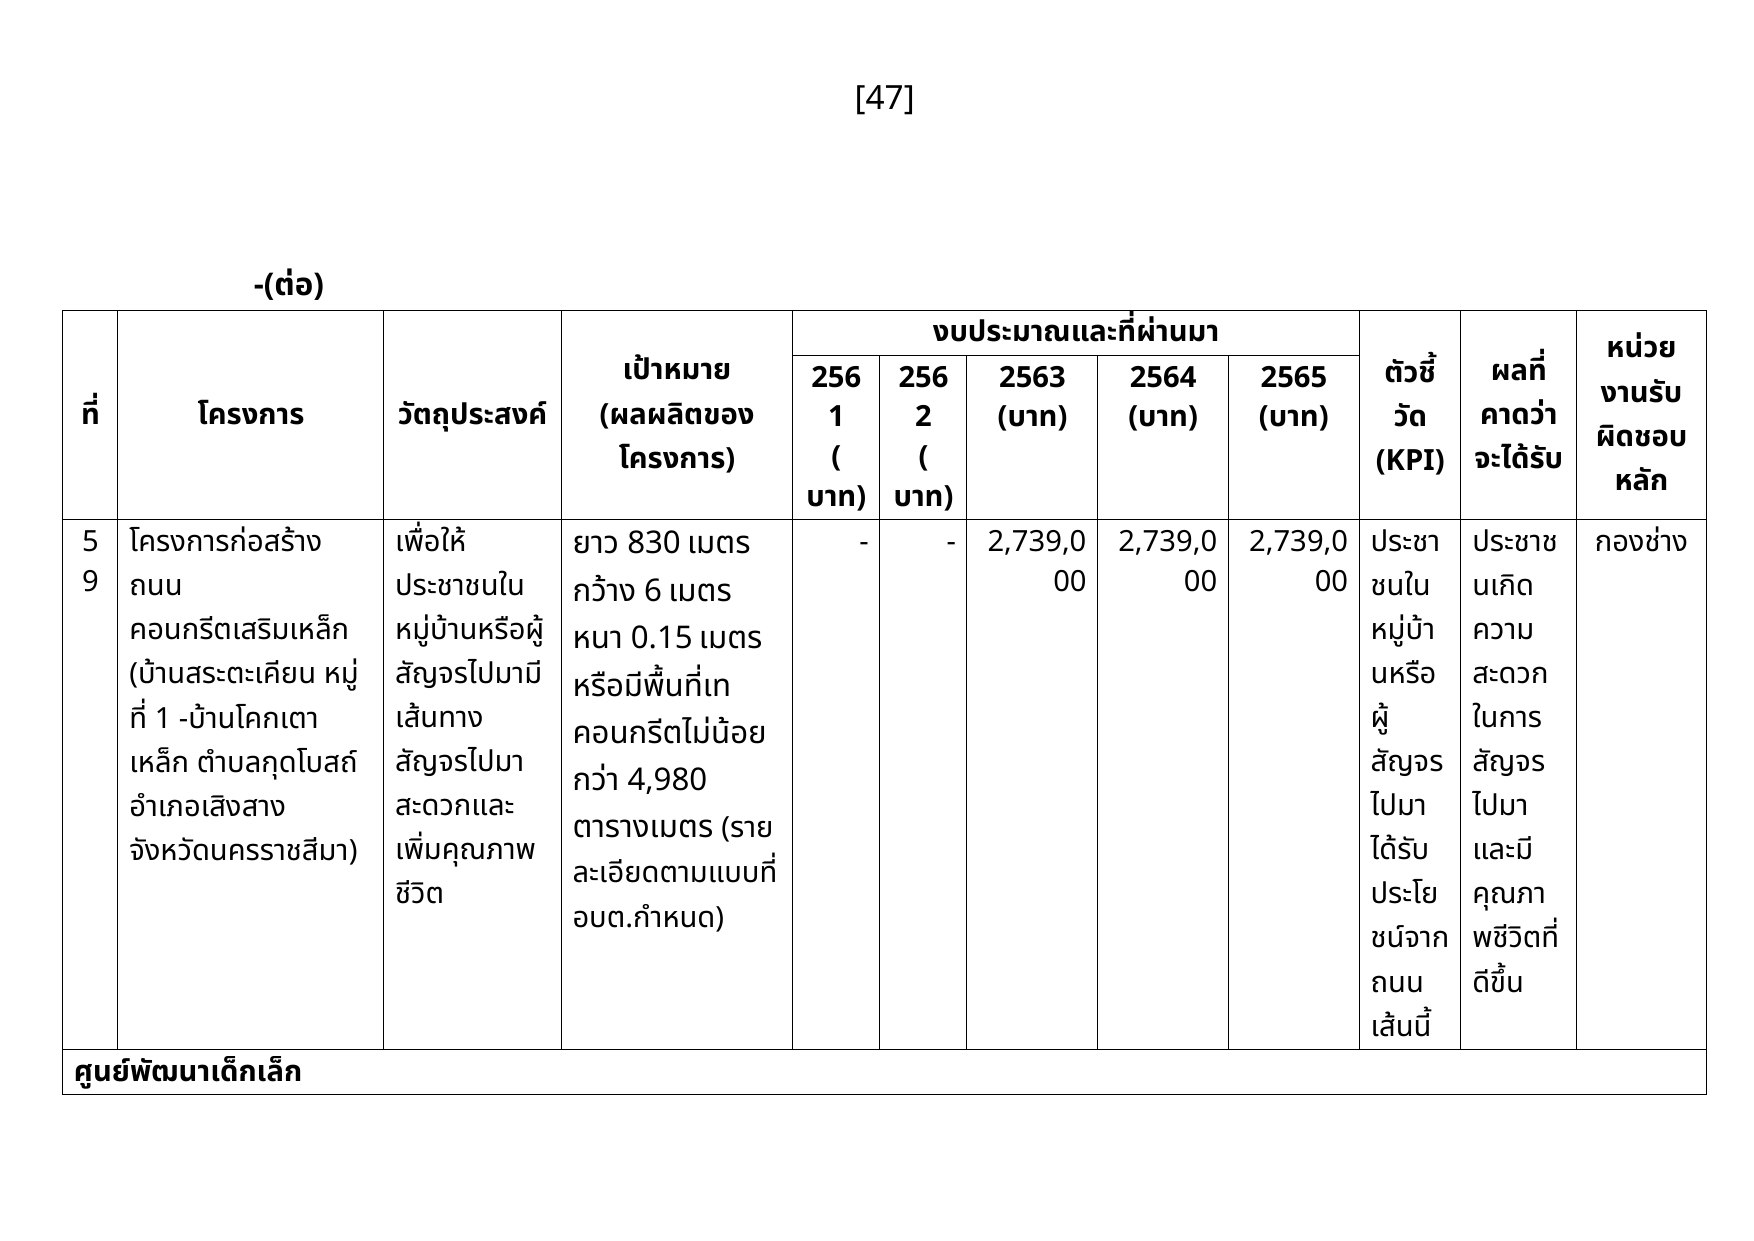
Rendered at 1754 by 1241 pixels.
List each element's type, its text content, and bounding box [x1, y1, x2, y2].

table_cell ศูนย์พัฒนาเด็กเล็ก [63, 1050, 1706, 1094]
text -(ต่อ) [178, 262, 1665, 310]
table_cell ยาว 830เมตร กว้าง 6เมตร หนา 0.15เมตร หรือมีพื้นที่เทคอนกรีตไม่น้อยกว่า 4,980 ตารางเมตร (รายละเอียดตามแบบที่ อบต.กำหนด) [562, 520, 792, 1049]
table_cell - [880, 520, 966, 1049]
table_header งบประมาณและที่ผ่านมา [793, 311, 1359, 355]
table_cell 2,739,000 [1229, 520, 1359, 1049]
table_header หน่วยงานรับ ผิดชอบหลัก [1577, 311, 1706, 519]
table_header ตัวชี้วัด (KPI) [1360, 311, 1460, 519]
table_header โครงการ [118, 311, 383, 519]
table_header ที่ [63, 311, 117, 519]
table_header ผลที่คาดว่า จะได้รับ [1461, 311, 1576, 519]
table_header วัตถุประสงค์ [384, 311, 561, 519]
table_cell 2562 (บาท) [880, 356, 966, 519]
table_cell 2561 (บาท) [793, 356, 879, 519]
table_cell 59 [63, 520, 117, 1049]
table_cell 2,739,000 [1098, 520, 1228, 1049]
table_cell - [793, 520, 879, 1049]
table_cell ประชาชนในหมู่บ้านหรือผู้สัญจรไปมาได้รับประโยชน์จากถนนเส้นนี้ [1360, 520, 1460, 1049]
table_cell เพื่อให้ประชาชนในหมู่บ้านหรือผู้สัญจรไปมามีเส้นทางสัญจรไปมาสะดวกและเพิ่มคุณภาพชีวิต [384, 520, 561, 1049]
table_cell 2,739,000 [967, 520, 1097, 1049]
table_cell กองช่าง [1577, 520, 1706, 1049]
table_cell 2563 (บาท) [967, 356, 1097, 519]
table_cell ประชาชนเกิดความสะดวกในการสัญจรไปมาและมีคุณภาพชีวิตที่ดีขึ้น [1461, 520, 1576, 1049]
table_cell โครงการก่อสร้างถนนคอนกรีตเสริมเหล็ก (บ้านสระตะเคียน หมู่ที่ 1 -บ้านโคกเตาเหล็ก ตำบลกุดโบสถ์ อำเภอเสิงสาง จังหวัดนครราชสีมา) [118, 520, 383, 1049]
table_cell 2565 (บาท) [1229, 356, 1359, 519]
table_header เป้าหมาย (ผลผลิตของโครงการ) [562, 311, 792, 519]
table_cell 2564 (บาท) [1098, 356, 1228, 519]
